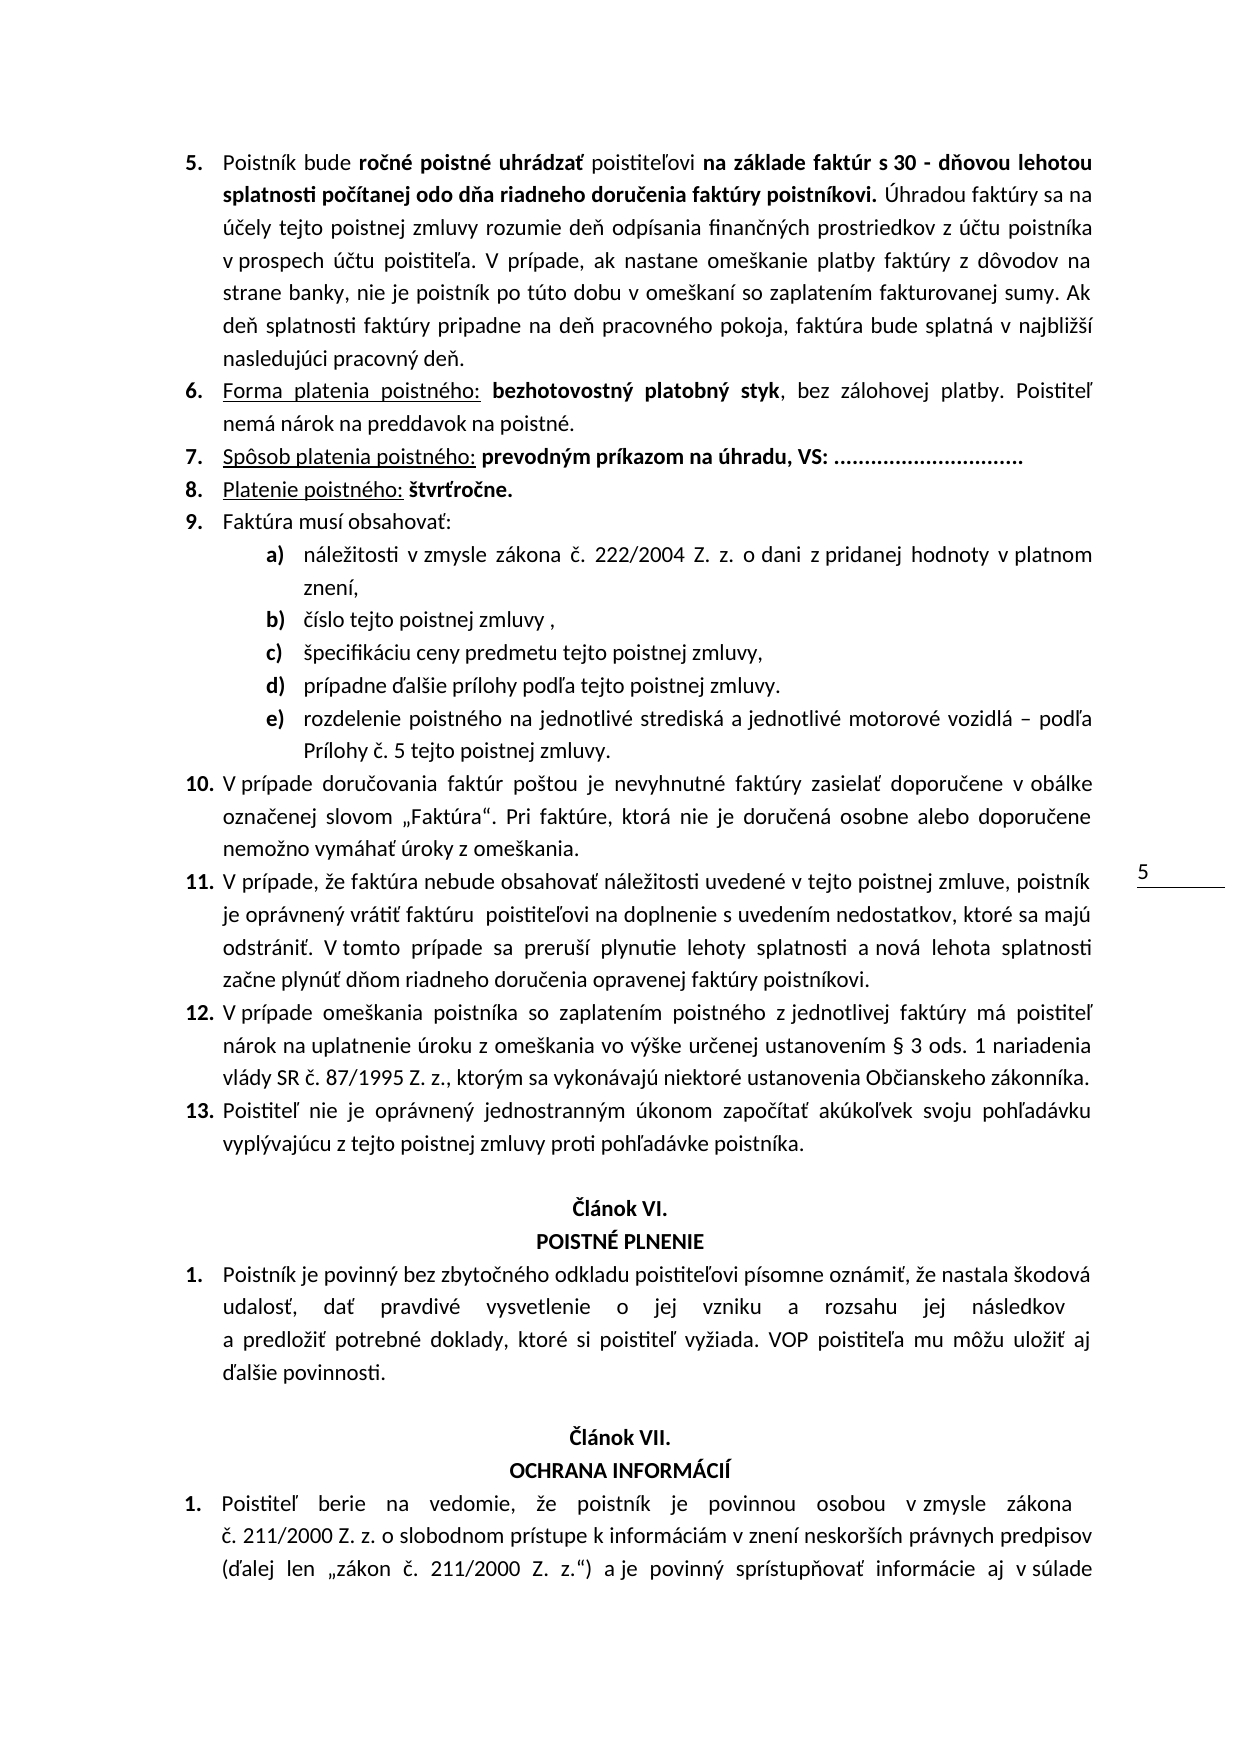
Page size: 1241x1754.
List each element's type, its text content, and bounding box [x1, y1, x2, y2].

text OCHRANA INFORMÁCIÍ [148, 1456, 1093, 1484]
list V prípade doručovania faktúr poštou je nevyhnutné faktúry zasielať doporučene v obálke označenej slovom „Faktúra“. Pri faktúre, ktorá nie je doručená osobne alebo doporučene nemožno vymáhať úroky z omeškania. [185, 769, 1093, 862]
list V prípade, že faktúra nebude obsahovať náležitosti uvedené v tejto poistnej zmluve, poistník je oprávnený vrátiť faktúru poistiteľovi na doplnenie s uvedením nedostatkov, ktoré sa majú odstrániť. V tomto prípade sa preruší plynutie lehoty splatnosti a nová lehota splatnosti začne plynúť dňom riadneho doručenia opravenej faktúry poistníkovi. [185, 867, 1093, 993]
list Faktúra musí obsahovať: [185, 507, 1093, 535]
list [184, 1489, 1093, 1582]
list Platenie poistného: štvrťročne. [185, 475, 1093, 503]
list prípadne ďalšie prílohy podľa tejto poistnej zmluvy. [266, 671, 1093, 699]
list Spôsob platenia poistného: prevodným príkazom na úhradu, VS: ............................... [185, 442, 1093, 470]
list číslo tejto poistnej zmluvy , [266, 606, 1093, 633]
text Článok VI. [148, 1194, 1093, 1222]
list Poistník je povinný bez zbytočného odkladu poistiteľovi písomne oznámiť, že nastala škodová udalosť, dať pravdivé vysvetlenie o jej vzniku a rozsahu jej následkov a predložiť potrebné doklady, ktoré si poistiteľ vyžiada. VOP poistiteľa mu môžu uložiť aj ďalšie povinnosti. [185, 1260, 1093, 1386]
list špecifikáciu ceny predmetu tejto poistnej zmluvy, [266, 638, 1093, 666]
list Poistník bude ročné poistné uhrádzať poistiteľovi na základe faktúr s 30 - dňovou lehotou splatnosti počítanej odo dňa riadneho doručenia faktúry poistníkovi. Úhradou faktúry sa na účely tejto poistnej zmluvy rozumie deň odpísania finančných prostriedkov z účtu poistníka v prospech účtu poistiteľa. V prípade, ak nastane omeškanie platby faktúry z dôvodov na strane banky, nie je poistník po túto dobu v omeškaní so zaplatením fakturovanej sumy. Ak deň splatnosti faktúry pripadne na deň pracovného pokoja, faktúra bude splatná v najbližší nasledujúci pracovný deň. [185, 148, 1093, 372]
list náležitosti v zmysle zákona č. 222/2004 Z. z. o dani z pridanej hodnoty v platnom znení, [266, 540, 1093, 601]
text POISTNÉ PLNENIE [148, 1227, 1093, 1255]
list Poistiteľ nie je oprávnený jednostranným úkonom započítať akúkoľvek svoju pohľadávku vyplývajúcu z tejto poistnej zmluvy proti pohľadávke poistníka. [185, 1096, 1093, 1157]
list V prípade omeškania poistníka so zaplatením poistného z jednotlivej faktúry má poistiteľ nárok na uplatnenie úroku z omeškania vo výške určenej ustanovením § 3 ods. 1 nariadenia vlády SR č. 87/1995 Z. z., ktorým sa vykonávajú niektoré ustanovenia Občianskeho zákonníka. [185, 998, 1093, 1091]
text Článok VII. [148, 1423, 1093, 1451]
list Forma platenia poistného: bezhotovostný platobný styk, bez zálohovej platby. Poistiteľ nemá nárok na preddavok na poistné. [185, 377, 1093, 437]
list rozdelenie poistného na jednotlivé strediská a jednotlivé motorové vozidlá – podľa Prílohy č. 5 tejto poistnej zmluvy. [266, 704, 1093, 764]
